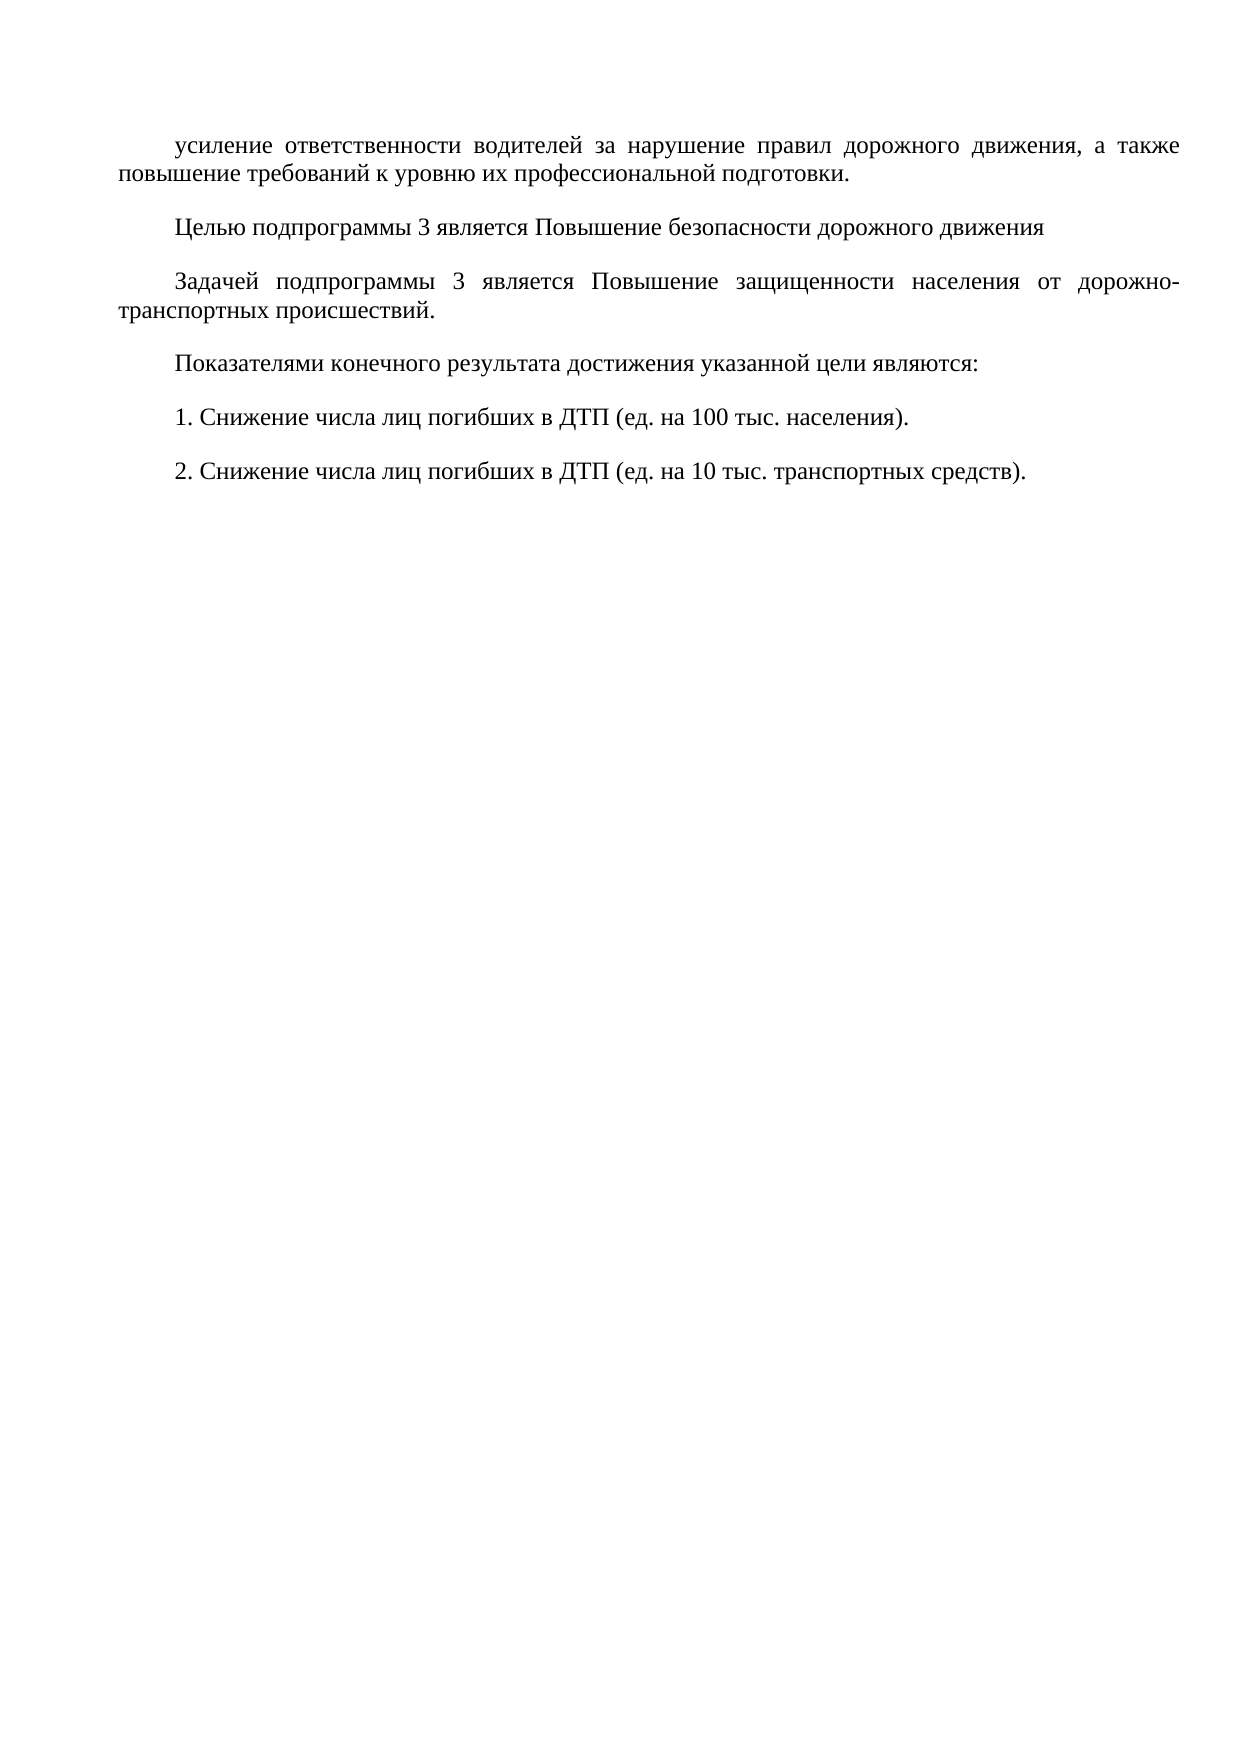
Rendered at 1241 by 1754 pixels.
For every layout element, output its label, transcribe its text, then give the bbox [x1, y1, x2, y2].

text Целью подпрограммы 3 является Повышение безопасности дорожного движения [118, 212, 1181, 241]
text Задачей подпрограммы 3 является Повышение защищенности населения от дорожно-транспортных происшествий. [118, 266, 1181, 323]
text 2. Снижение числа лиц погибших в ДТП (ед. на 10 тыс. транспортных средств). [118, 456, 1181, 485]
text 1. Снижение числа лиц погибших в ДТП (ед. на 100 тыс. населения). [118, 402, 1181, 431]
text усиление ответственности водителей за нарушение правил дорожного движения, а также повышение требований к уровню их профессиональной подготовки. [118, 130, 1181, 187]
text Показателями конечного результата достижения указанной цели являются: [118, 348, 1181, 377]
